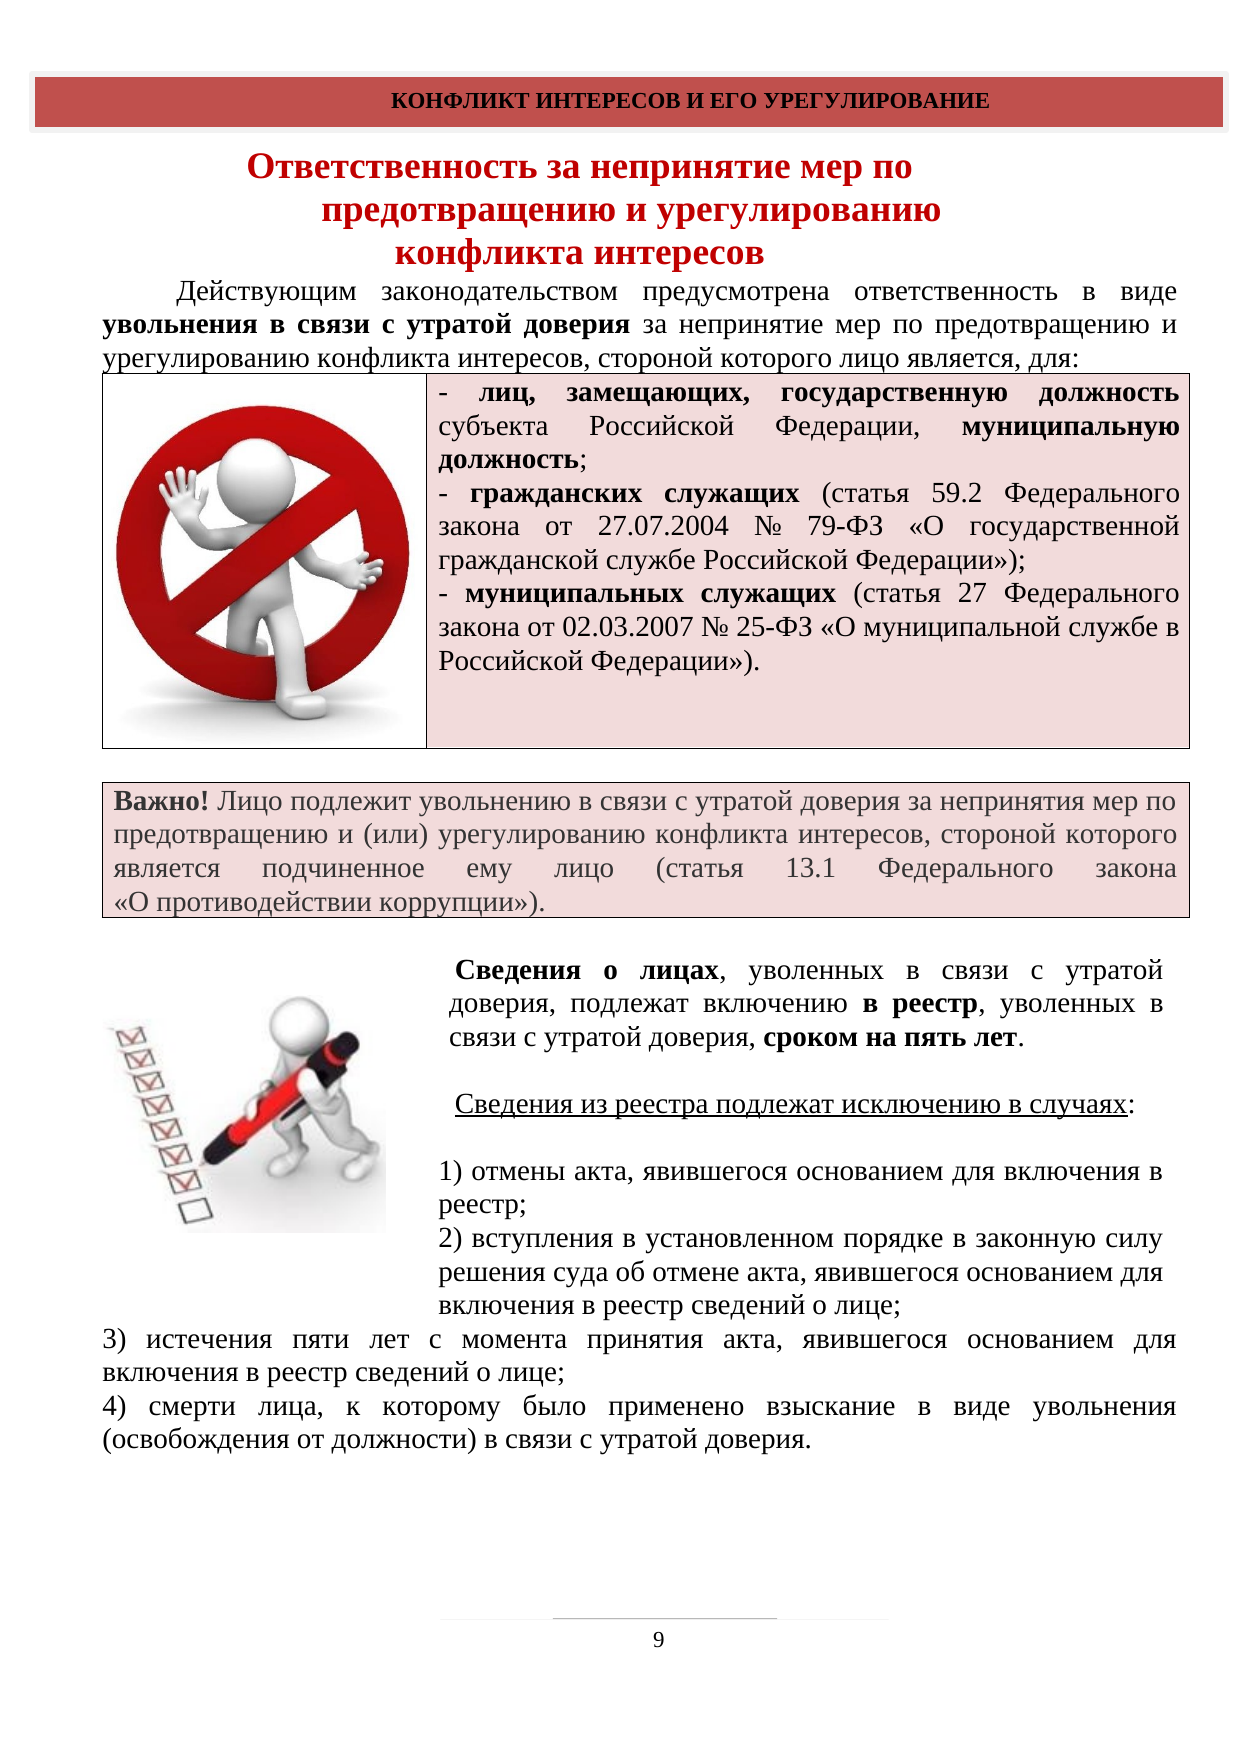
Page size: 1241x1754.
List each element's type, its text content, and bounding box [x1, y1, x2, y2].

text 4) смерти лица, к которому было применено взыскание в виде увольнения (освобождения от должности) в связи с утратой доверия. [102, 1388, 1178, 1455]
text 3) истечения пяти лет с момента принятия акта, явившегося основанием для включения в реестр сведений о лице; [102, 1321, 1178, 1388]
table_header [102, 952, 427, 1321]
picture [107, 399, 418, 746]
picture [216, 1616, 1113, 1624]
table_header Важно! Лицо подлежит увольнению в связи с утратой доверия за непринятия мер по предотвращению и (или) урегулированию конфликта интересов, стороной которого является подчиненное ему лицо (статья 13.1 Федерального закона «О противодействии коррупции»). [103, 783, 1189, 917]
subtitle Ответственность за непринятие мер по предотвращению и урегулированию [102, 143, 1057, 229]
table_header Сведения о лицах, уволенных в связи с утратой доверия, подлежат включению в реестр, уволенных в связи с утратой доверия, сроком на пять лет. Сведения из реестра подлежат исключению в случаях: 1) отмены акта, явившегося основанием для включения в реестр; 2) вступления в установленном порядке в законную силу решения суда об отмене акта, явившегося основанием для включения в реестр сведений о лице; [427, 952, 1175, 1321]
picture [102, 995, 386, 1233]
subtitle конфликта интересов [102, 229, 1057, 273]
table_header [103, 374, 426, 747]
table_header - лиц, замещающих, государственную должность субъекта Российской Федерации, муниципальную должность; - гражданских служащих (статья 59.2 Федерального закона от 27.07.2004 № 79-ФЗ «О государственной гражданской службе Российской Федерации»); - муниципальных служащих (статья 27 Федерального закона от 02.03.2007 № 25-ФЗ «О муниципальной службе в Российской Федерации»). [427, 374, 1189, 747]
subtitle Действующим законодательством предусмотрена ответственность в виде увольнения в связи с утратой доверия за непринятие мер по предотвращению и урегулированию конфликта интересов, стороной которого лицо является, для: [102, 273, 1178, 373]
